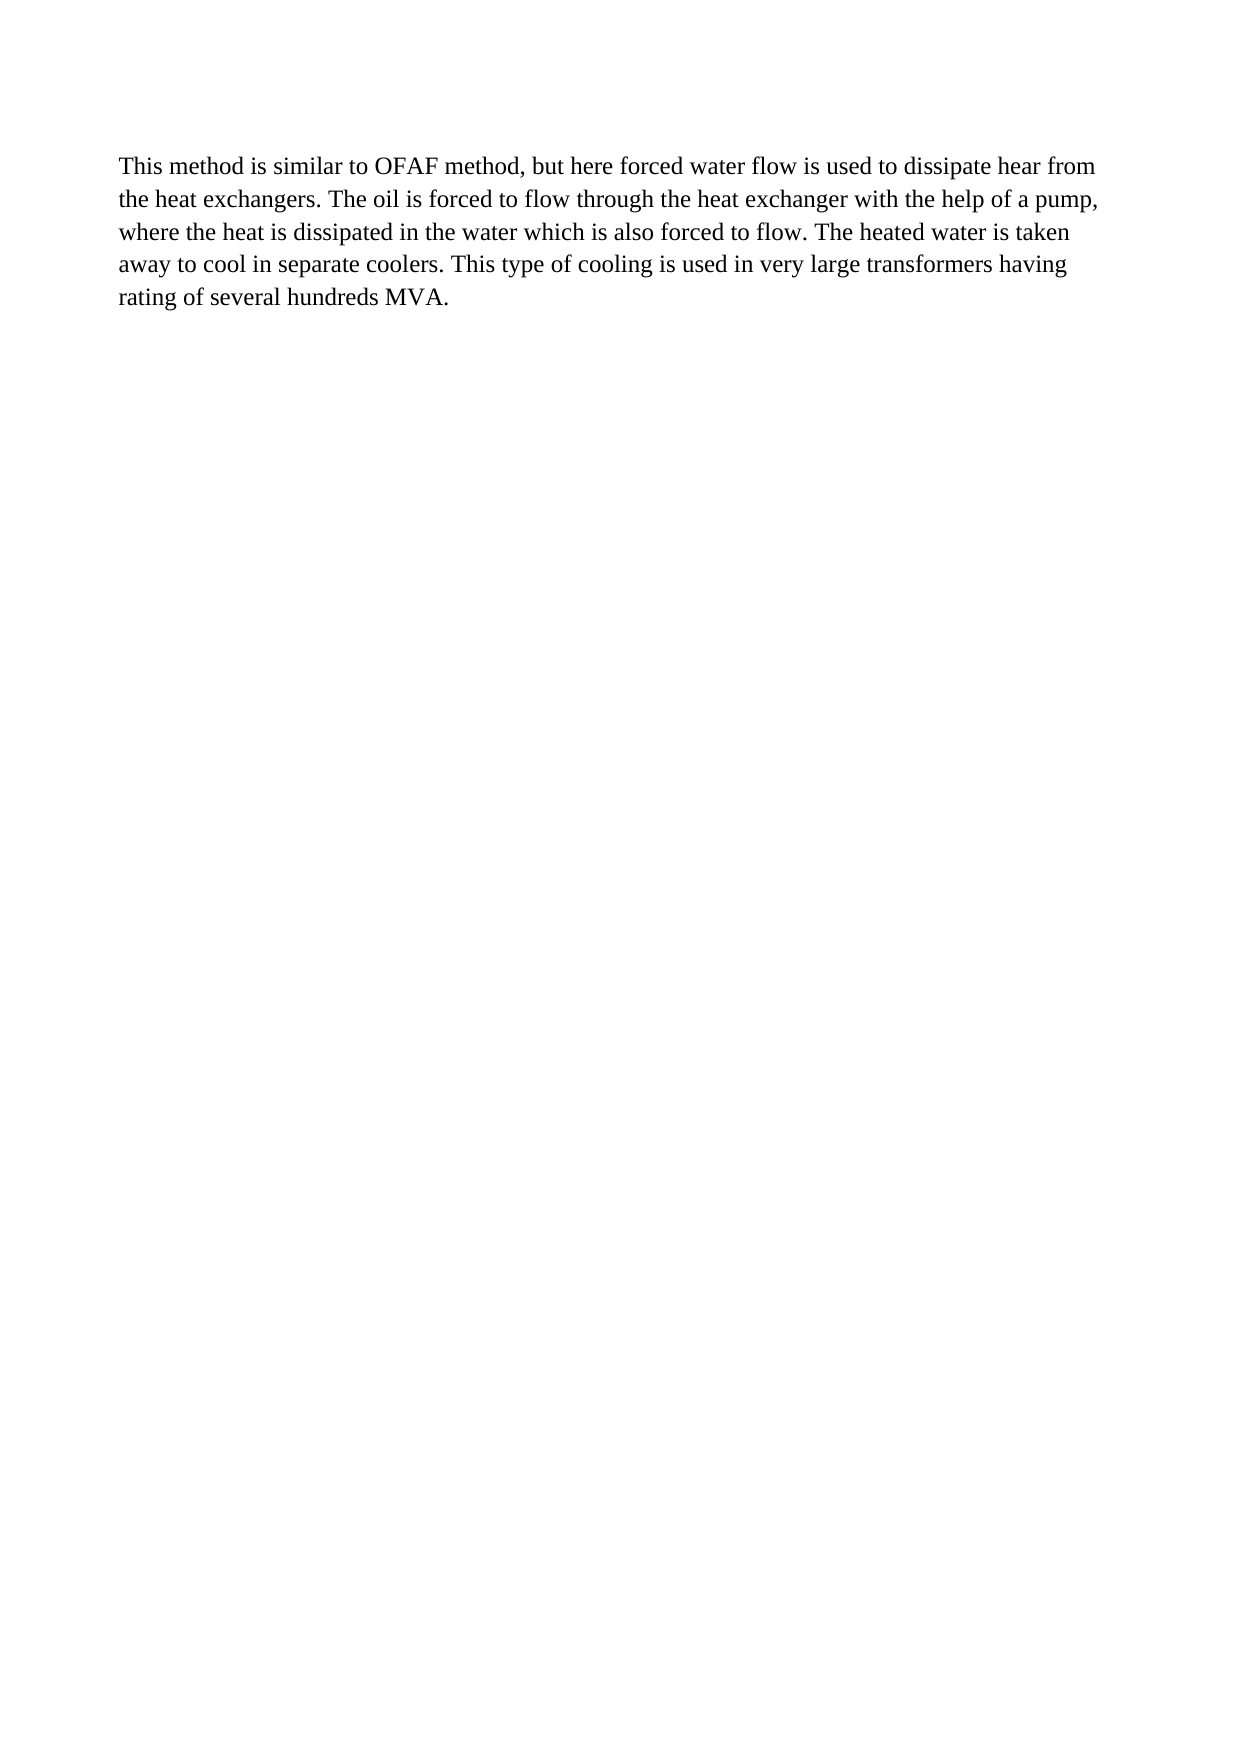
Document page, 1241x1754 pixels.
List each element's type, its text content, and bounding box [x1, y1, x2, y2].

text This method is similar to OFAF method, but here forced water flow is used to dissipate hear from the heat exchangers. The oil is forced to flow through the heat exchanger with the help of a pump, where the heat is dissipated in the water which is also forced to flow. The heated water is taken away to cool in separate coolers. This type of cooling is used in very large transformers having rating of several hundreds MVA. [118, 151, 1120, 311]
